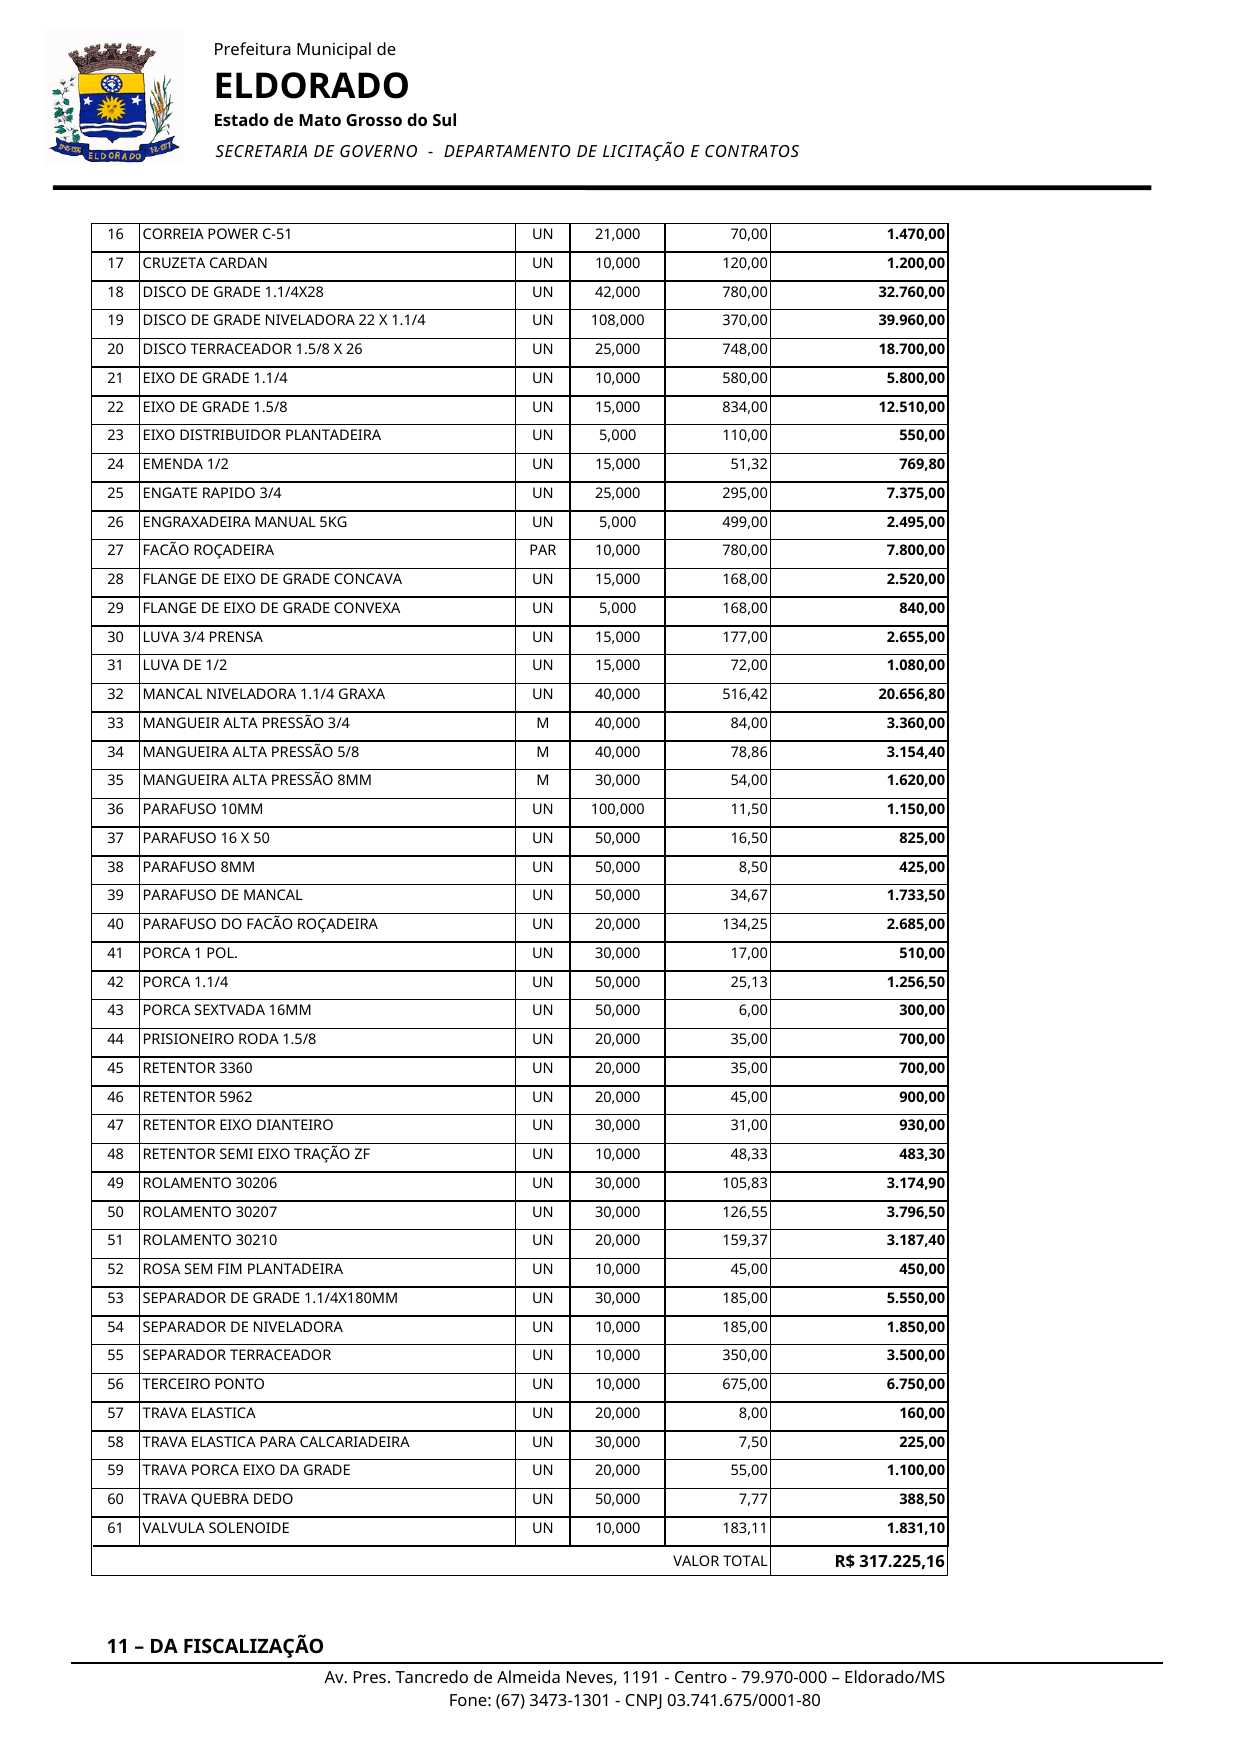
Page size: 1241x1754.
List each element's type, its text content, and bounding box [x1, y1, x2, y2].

table_cell PARAFUSO DE MANCAL [140, 885, 515, 912]
table_cell MANCAL NIVELADORA 1.1/4 GRAXA [140, 684, 515, 711]
table_cell 1.831,10 [771, 1518, 947, 1545]
table_cell 54 [92, 1317, 139, 1344]
table_cell UN [516, 1345, 569, 1372]
table_cell 25,000 [571, 339, 664, 366]
table_cell 7.800,00 [771, 540, 947, 567]
table_cell PARAFUSO 8MM [140, 857, 515, 884]
table_cell 36 [92, 799, 139, 826]
table_cell 50,000 [571, 885, 664, 912]
table_cell 11,50 [666, 799, 770, 826]
table_cell UN [516, 943, 569, 970]
table_cell M [516, 742, 569, 769]
table_cell 370,00 [666, 310, 770, 337]
table_cell UN [516, 627, 569, 654]
table_cell RETENTOR EIXO DIANTEIRO [140, 1115, 515, 1142]
table_cell 20,000 [571, 1029, 664, 1056]
table_cell 10,000 [571, 1345, 664, 1372]
table_cell 12.510,00 [771, 397, 947, 424]
table_cell 700,00 [771, 1029, 947, 1056]
table_cell UN [516, 1460, 569, 1487]
table_cell ENGRAXADEIRA MANUAL 5KG [140, 512, 515, 539]
table_cell 8,00 [666, 1403, 770, 1430]
table_cell 350,00 [666, 1345, 770, 1372]
table_cell 50,000 [571, 1000, 664, 1027]
table_cell UN [516, 1374, 569, 1401]
table_cell UN [516, 857, 569, 884]
table_cell 32.760,00 [771, 282, 947, 309]
table_cell 108,000 [571, 310, 664, 337]
table_cell 15,000 [571, 397, 664, 424]
table_cell 840,00 [771, 598, 947, 625]
table_cell 675,00 [666, 1374, 770, 1401]
table_cell 51 [92, 1230, 139, 1257]
table_cell 53 [92, 1288, 139, 1315]
table_cell 550,00 [771, 425, 947, 452]
table_cell 17 [92, 253, 139, 280]
table_cell 25 [92, 483, 139, 510]
table_cell 40,000 [571, 742, 664, 769]
table_cell EMENDA 1/2 [140, 454, 515, 481]
table_cell 450,00 [771, 1259, 947, 1286]
table_cell 50,000 [571, 828, 664, 855]
table_cell 29 [92, 598, 139, 625]
table_cell 49 [92, 1173, 139, 1200]
table_cell 19 [92, 310, 139, 337]
table_cell 1.256,50 [771, 972, 947, 999]
table_cell 32 [92, 684, 139, 711]
table_cell UN [516, 1029, 569, 1056]
table_cell 425,00 [771, 857, 947, 884]
table_cell 16 [92, 224, 139, 251]
table_cell TRAVA ELASTICA [140, 1403, 515, 1430]
table_cell 20.656,80 [771, 684, 947, 711]
table_cell 30,000 [571, 943, 664, 970]
table_cell UN [516, 684, 569, 711]
table_cell UN [516, 1173, 569, 1200]
table_cell 47 [92, 1115, 139, 1142]
table_cell 7,77 [666, 1489, 770, 1516]
table_cell 30,000 [571, 1173, 664, 1200]
table_cell ROLAMENTO 30210 [140, 1230, 515, 1257]
table_cell 20,000 [571, 1403, 664, 1430]
table_cell 48 [92, 1144, 139, 1171]
table_cell UN [516, 1115, 569, 1142]
table_cell 31 [92, 655, 139, 682]
table_cell 10,000 [571, 1144, 664, 1171]
table_cell UN [516, 368, 569, 395]
table_cell UN [516, 397, 569, 424]
table_cell 120,00 [666, 253, 770, 280]
table_cell 900,00 [771, 1087, 947, 1114]
table_cell 8,50 [666, 857, 770, 884]
table_cell EIXO DE GRADE 1.5/8 [140, 397, 515, 424]
table_cell MANGUEIR ALTA PRESSÃO 3/4 [140, 713, 515, 740]
table_cell 45 [92, 1058, 139, 1085]
table_cell 46 [92, 1087, 139, 1114]
table_cell UN [516, 1259, 569, 1286]
table_cell UN [516, 799, 569, 826]
table_cell 15,000 [571, 569, 664, 596]
table_cell EIXO DISTRIBUIDOR PLANTADEIRA [140, 425, 515, 452]
table_cell 42 [92, 972, 139, 999]
table_cell 6,00 [666, 1000, 770, 1027]
table_cell 1.100,00 [771, 1460, 947, 1487]
table_cell 300,00 [771, 1000, 947, 1027]
table_cell 20,000 [571, 1230, 664, 1257]
table_cell FLANGE DE EIXO DE GRADE CONVEXA [140, 598, 515, 625]
table_cell RETENTOR SEMI EIXO TRAÇÃO ZF [140, 1144, 515, 1171]
table_cell 40,000 [571, 713, 664, 740]
table_cell 45,00 [666, 1087, 770, 1114]
table_cell UN [516, 655, 569, 682]
table_cell UN [516, 828, 569, 855]
table_cell 25,13 [666, 972, 770, 999]
table_cell PORCA 1 POL. [140, 943, 515, 970]
table_cell LUVA 3/4 PRENSA [140, 627, 515, 654]
table_cell 38 [92, 857, 139, 884]
table_cell 17,00 [666, 943, 770, 970]
table_cell UN [516, 282, 569, 309]
table_cell RETENTOR 5962 [140, 1087, 515, 1114]
table_cell 18.700,00 [771, 339, 947, 366]
table_cell 2.685,00 [771, 914, 947, 941]
table_cell 44 [92, 1029, 139, 1056]
table_cell UN [516, 1489, 569, 1516]
table_cell UN [516, 253, 569, 280]
table_cell 825,00 [771, 828, 947, 855]
table_cell 100,000 [571, 799, 664, 826]
table_cell 28 [92, 569, 139, 596]
table_cell DISCO DE GRADE NIVELADORA 22 X 1.1/4 [140, 310, 515, 337]
table_cell 3.174,90 [771, 1173, 947, 1200]
table_cell 40 [92, 914, 139, 941]
table_cell 59 [92, 1460, 139, 1487]
table_cell 5.800,00 [771, 368, 947, 395]
table_cell CRUZETA CARDAN [140, 253, 515, 280]
table_cell 26 [92, 512, 139, 539]
table_cell 43 [92, 1000, 139, 1027]
table_cell 168,00 [666, 569, 770, 596]
table_cell 105,83 [666, 1173, 770, 1200]
table_cell 134,25 [666, 914, 770, 941]
table_cell PORCA 1.1/4 [140, 972, 515, 999]
table_cell UN [516, 598, 569, 625]
table_cell 3.500,00 [771, 1345, 947, 1372]
table_cell UN [516, 1288, 569, 1315]
table_cell R$ 317.225,16 [771, 1547, 947, 1574]
table_cell 2.520,00 [771, 569, 947, 596]
table_cell UN [516, 310, 569, 337]
table_cell 18 [92, 282, 139, 309]
table_cell ROLAMENTO 30207 [140, 1202, 515, 1229]
table_cell 58 [92, 1432, 139, 1459]
table_cell UN [516, 914, 569, 941]
table_cell UN [516, 1518, 569, 1545]
table_cell 52 [92, 1259, 139, 1286]
table_cell PAR [516, 540, 569, 567]
table_cell 48,33 [666, 1144, 770, 1171]
table_cell TRAVA PORCA EIXO DA GRADE [140, 1460, 515, 1487]
table_cell RETENTOR 3360 [140, 1058, 515, 1085]
table_cell ROLAMENTO 30206 [140, 1173, 515, 1200]
table_cell 15,000 [571, 454, 664, 481]
table_cell ENGATE RAPIDO 3/4 [140, 483, 515, 510]
table_cell 110,00 [666, 425, 770, 452]
table_cell PARAFUSO 10MM [140, 799, 515, 826]
table_cell 3.187,40 [771, 1230, 947, 1257]
table_cell 1.620,00 [771, 770, 947, 797]
table_cell 20,000 [571, 1460, 664, 1487]
table_cell 41 [92, 943, 139, 970]
table_cell 510,00 [771, 943, 947, 970]
table_cell DISCO TERRACEADOR 1.5/8 X 26 [140, 339, 515, 366]
table_cell 10,000 [571, 368, 664, 395]
table_cell 834,00 [666, 397, 770, 424]
table_cell 51,32 [666, 454, 770, 481]
table_cell UN [516, 1144, 569, 1171]
table_cell 30,000 [571, 1202, 664, 1229]
table_cell 45,00 [666, 1259, 770, 1286]
table_cell PORCA SEXTVADA 16MM [140, 1000, 515, 1027]
table_cell 33 [92, 713, 139, 740]
table_cell 30,000 [571, 770, 664, 797]
table_cell 780,00 [666, 282, 770, 309]
table_cell 10,000 [571, 540, 664, 567]
table_cell VALVULA SOLENOIDE [140, 1518, 515, 1545]
table_cell 10,000 [571, 1317, 664, 1344]
table_cell 57 [92, 1403, 139, 1430]
table_cell 483,30 [771, 1144, 947, 1171]
table_cell UN [516, 483, 569, 510]
table_cell 16,50 [666, 828, 770, 855]
table_cell 50,000 [571, 1489, 664, 1516]
table_cell SEPARADOR DE NIVELADORA [140, 1317, 515, 1344]
table_cell DISCO DE GRADE 1.1/4X28 [140, 282, 515, 309]
table_cell 34 [92, 742, 139, 769]
table_cell 23 [92, 425, 139, 452]
table_cell 15,000 [571, 627, 664, 654]
table_cell 1.080,00 [771, 655, 947, 682]
table_cell TRAVA ELASTICA PARA CALCARIADEIRA [140, 1432, 515, 1459]
table_cell 1.850,00 [771, 1317, 947, 1344]
table_cell 295,00 [666, 483, 770, 510]
table_cell 34,67 [666, 885, 770, 912]
table_cell 21,000 [571, 224, 664, 251]
table_cell 748,00 [666, 339, 770, 366]
table_cell UN [516, 339, 569, 366]
table_cell 168,00 [666, 598, 770, 625]
table_cell ROSA SEM FIM PLANTADEIRA [140, 1259, 515, 1286]
table_cell TRAVA QUEBRA DEDO [140, 1489, 515, 1516]
table_cell FLANGE DE EIXO DE GRADE CONCAVA [140, 569, 515, 596]
table_cell 3.360,00 [771, 713, 947, 740]
table_cell 185,00 [666, 1288, 770, 1315]
table_cell 1.470,00 [771, 224, 947, 251]
table_cell 1.733,50 [771, 885, 947, 912]
table_cell MANGUEIRA ALTA PRESSÃO 8MM [140, 770, 515, 797]
table_cell 30,000 [571, 1288, 664, 1315]
table_cell 225,00 [771, 1432, 947, 1459]
table_cell 22 [92, 397, 139, 424]
table_cell 72,00 [666, 655, 770, 682]
table_cell 35 [92, 770, 139, 797]
table_cell 30,000 [571, 1115, 664, 1142]
table_cell 27 [92, 540, 139, 567]
table_cell 50,000 [571, 972, 664, 999]
table_cell 930,00 [771, 1115, 947, 1142]
table_cell M [516, 713, 569, 740]
table_cell UN [516, 569, 569, 596]
table_cell 78,86 [666, 742, 770, 769]
table_cell 55,00 [666, 1460, 770, 1487]
table_cell 40,000 [571, 684, 664, 711]
table_cell UN [516, 1317, 569, 1344]
table_cell 10,000 [571, 1518, 664, 1545]
table_cell 2.655,00 [771, 627, 947, 654]
table_cell PARAFUSO 16 X 50 [140, 828, 515, 855]
table_cell PRISIONEIRO RODA 1.5/8 [140, 1029, 515, 1056]
table_cell 159,37 [666, 1230, 770, 1257]
table_cell 3.154,40 [771, 742, 947, 769]
table_cell 30 [92, 627, 139, 654]
table_cell 60 [92, 1489, 139, 1516]
table_cell M [516, 770, 569, 797]
table_cell 10,000 [571, 253, 664, 280]
table_cell UN [516, 1432, 569, 1459]
table_cell 15,000 [571, 655, 664, 682]
table_cell 5,000 [571, 425, 664, 452]
table_cell UN [516, 1000, 569, 1027]
table_cell 1.200,00 [771, 253, 947, 280]
table_cell 10,000 [571, 1374, 664, 1401]
table_cell 70,00 [666, 224, 770, 251]
table_cell 5,000 [571, 598, 664, 625]
table_cell SEPARADOR DE GRADE 1.1/4X180MM [140, 1288, 515, 1315]
table_cell PARAFUSO DO FACÃO ROÇADEIRA [140, 914, 515, 941]
table_cell FACÃO ROÇADEIRA [140, 540, 515, 567]
table_cell UN [516, 1403, 569, 1430]
table_cell UN [516, 1230, 569, 1257]
table_cell 39.960,00 [771, 310, 947, 337]
table_cell UN [516, 885, 569, 912]
table_cell 7,50 [666, 1432, 770, 1459]
table_cell 2.495,00 [771, 512, 947, 539]
table_cell 25,000 [571, 483, 664, 510]
table_cell 5,000 [571, 512, 664, 539]
table_cell UN [516, 454, 569, 481]
table_cell 580,00 [666, 368, 770, 395]
table_cell UN [516, 972, 569, 999]
table_cell 20,000 [571, 1058, 664, 1085]
table_cell 1.150,00 [771, 799, 947, 826]
table_cell SEPARADOR TERRACEADOR [140, 1345, 515, 1372]
table_cell 30,000 [571, 1432, 664, 1459]
table_cell 20,000 [571, 1087, 664, 1114]
table_cell 56 [92, 1374, 139, 1401]
table_cell UN [516, 512, 569, 539]
table_cell 516,42 [666, 684, 770, 711]
table_cell UN [516, 1202, 569, 1229]
table_cell UN [516, 224, 569, 251]
table_cell 6.750,00 [771, 1374, 947, 1401]
table_cell 20 [92, 339, 139, 366]
picture [43, 30, 184, 165]
table_cell TERCEIRO PONTO [140, 1374, 515, 1401]
table_cell UN [516, 425, 569, 452]
table_cell 24 [92, 454, 139, 481]
table_cell 54,00 [666, 770, 770, 797]
table_cell 183,11 [666, 1518, 770, 1545]
table_cell 160,00 [771, 1403, 947, 1430]
table_cell 185,00 [666, 1317, 770, 1344]
table_cell 50,000 [571, 857, 664, 884]
table_cell 126,55 [666, 1202, 770, 1229]
table_cell 21 [92, 368, 139, 395]
table_cell 50 [92, 1202, 139, 1229]
table_cell 700,00 [771, 1058, 947, 1085]
table_cell 7.375,00 [771, 483, 947, 510]
table_cell 10,000 [571, 1259, 664, 1286]
table_cell LUVA DE 1/2 [140, 655, 515, 682]
table_cell VALOR TOTAL [92, 1546, 770, 1574]
table_cell 37 [92, 828, 139, 855]
table_cell 35,00 [666, 1029, 770, 1056]
table_cell 5.550,00 [771, 1288, 947, 1315]
table_cell CORREIA POWER C-51 [140, 224, 515, 251]
table_cell 39 [92, 885, 139, 912]
table_cell UN [516, 1058, 569, 1085]
table_cell 31,00 [666, 1115, 770, 1142]
table_cell 55 [92, 1345, 139, 1372]
text 11 – DA FISCALIZAÇÃO [106, 1632, 1163, 1659]
table_cell 35,00 [666, 1058, 770, 1085]
table_cell EIXO DE GRADE 1.1/4 [140, 368, 515, 395]
table_cell 769,80 [771, 454, 947, 481]
table_cell 84,00 [666, 713, 770, 740]
table_cell 20,000 [571, 914, 664, 941]
table_cell 42,000 [571, 282, 664, 309]
table_cell 61 [92, 1518, 139, 1545]
table_cell 3.796,50 [771, 1202, 947, 1229]
table_cell 177,00 [666, 627, 770, 654]
table_cell 780,00 [666, 540, 770, 567]
table_cell 499,00 [666, 512, 770, 539]
table_cell UN [516, 1087, 569, 1114]
table_cell 388,50 [771, 1489, 947, 1516]
table_cell MANGUEIRA ALTA PRESSÃO 5/8 [140, 742, 515, 769]
